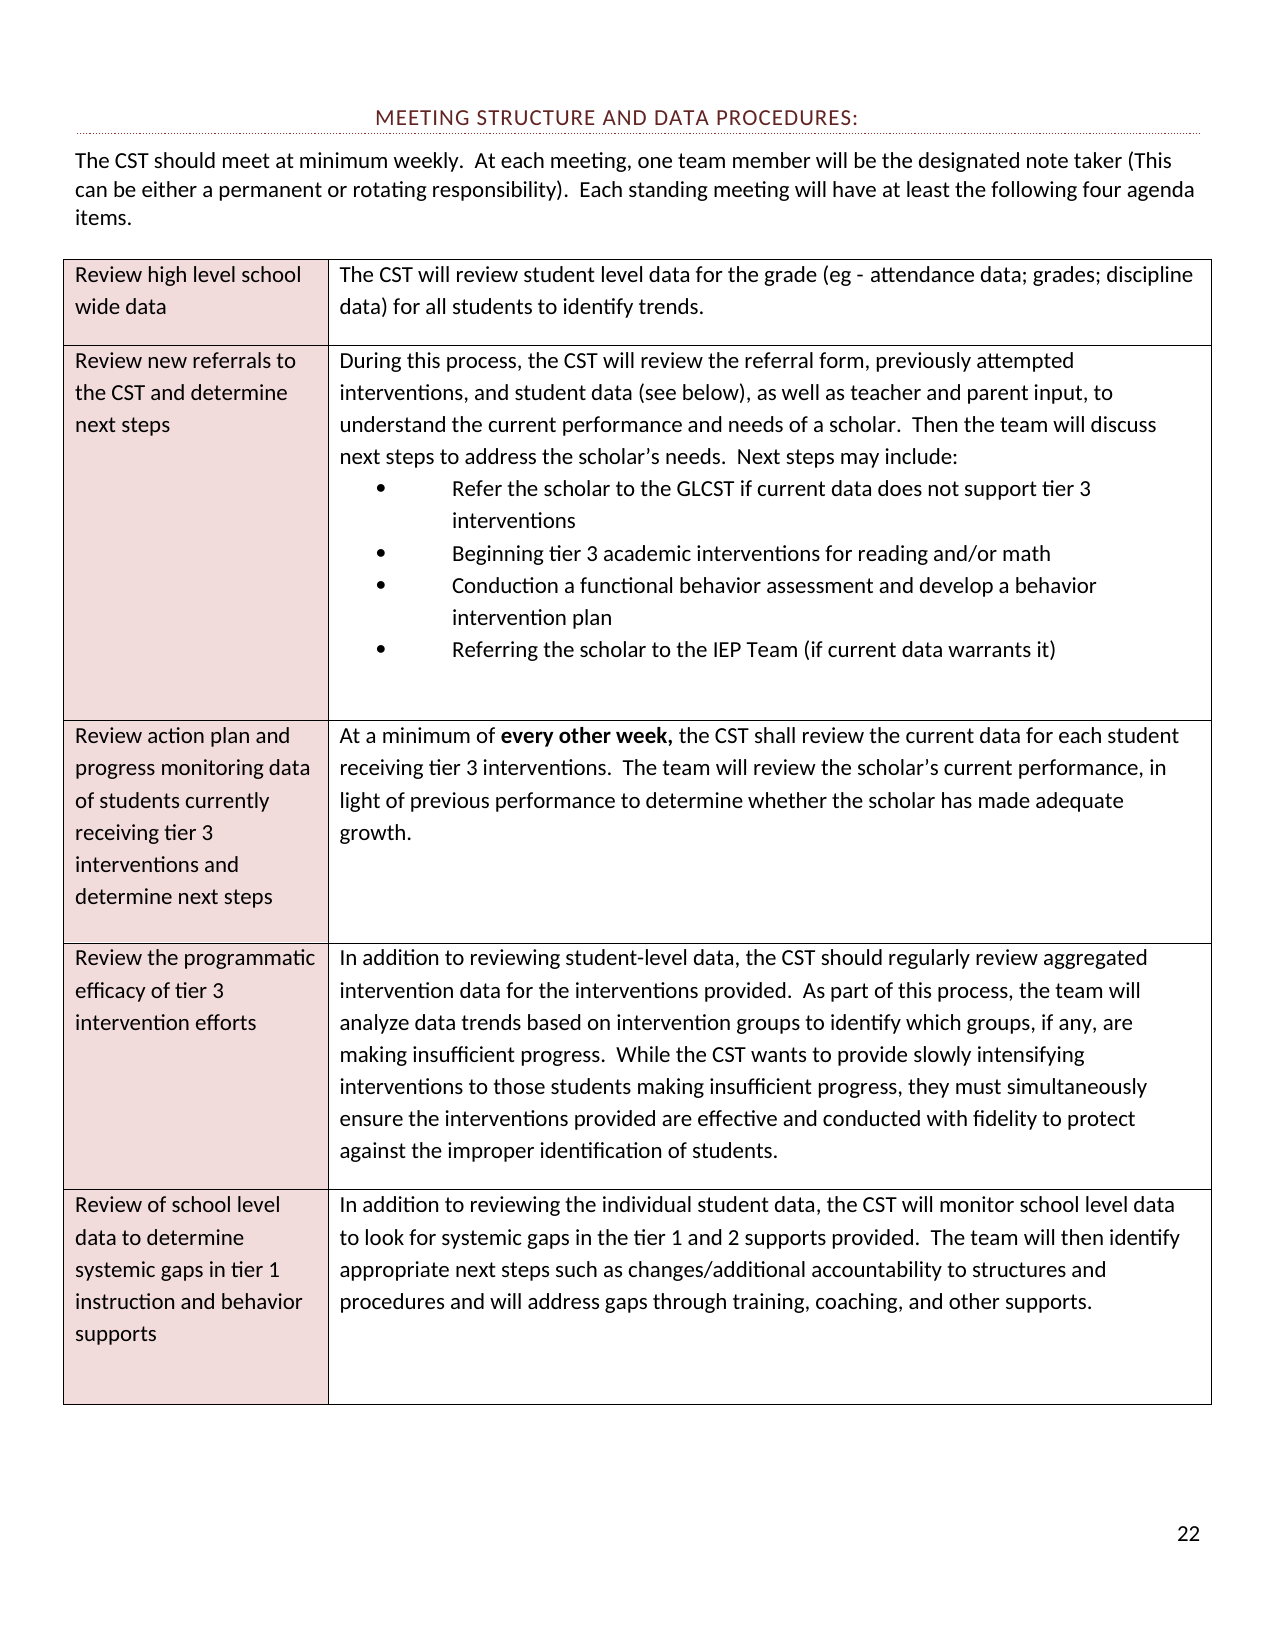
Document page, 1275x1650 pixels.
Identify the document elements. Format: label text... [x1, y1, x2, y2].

table_cell In addition to reviewing student-level data, the CST should regularly review aggregated intervention data for the interventions provided. As part of this process, the team will analyze data trends based on intervention groups to identify which groups, if any, are making insufficient progress. While the CST wants to provide slowly intensifying interventions to those students making insufficient progress, they must simultaneously ensure the interventions provided are effective and conducted with fidelity to protect against the improper identification of students. [329, 944, 1211, 1189]
table_cell Review action plan and progress monitoring data of students currently receiving tier 3 interventions and determine next steps [64, 721, 328, 942]
table_header The CST will review student level data for the grade (eg - attendance data; grades; discipline data) for all students to identify trends. [329, 260, 1211, 345]
table_cell In addition to reviewing the individual student data, the CST will monitor school level data to look for systemic gaps in the tier 1 and 2 supports provided. The team will then identify appropriate next steps such as changes/additional accountability to structures and procedures and will address gaps through training, coaching, and other supports. [329, 1190, 1211, 1404]
table_header Review high level school wide data [64, 260, 328, 345]
subtitle Meeting structure and data procedures: [75, 103, 1200, 134]
table_cell At a minimum of every other week, the CST shall review the current data for each student receiving tier 3 interventions. The team will review the scholar’s current performance, in light of previous performance to determine whether the scholar has made adequate growth. [329, 721, 1211, 942]
table_cell Review the programmatic efficacy of tier 3 intervention efforts [64, 944, 328, 1189]
text The CST should meet at minimum weekly. At each meeting, one team member will be the designated note taker (This can be either a permanent or rotating responsibility). Each standing meeting will have at least the following four agenda items. [75, 147, 1200, 231]
table_cell Review of school level data to determine systemic gaps in tier 1 instruction and behavior supports [64, 1190, 328, 1404]
table_cell During this process, the CST will review the referral form, previously attempted interventions, and student data (see below), as well as teacher and parent input, to understand the current performance and needs of a scholar. Then the team will discuss next steps to address the scholar’s needs. Next steps may include: Refer the scholar to the GLCST if current data does not support tier 3 interventions Beginning tier 3 academic interventions for reading and/or math Conduction a functional behavior assessment and develop a behavior intervention plan Referring the scholar to the IEP Team (if current data warrants it) [329, 346, 1211, 720]
table_cell Review new referrals to the CST and determine next steps [64, 346, 328, 720]
